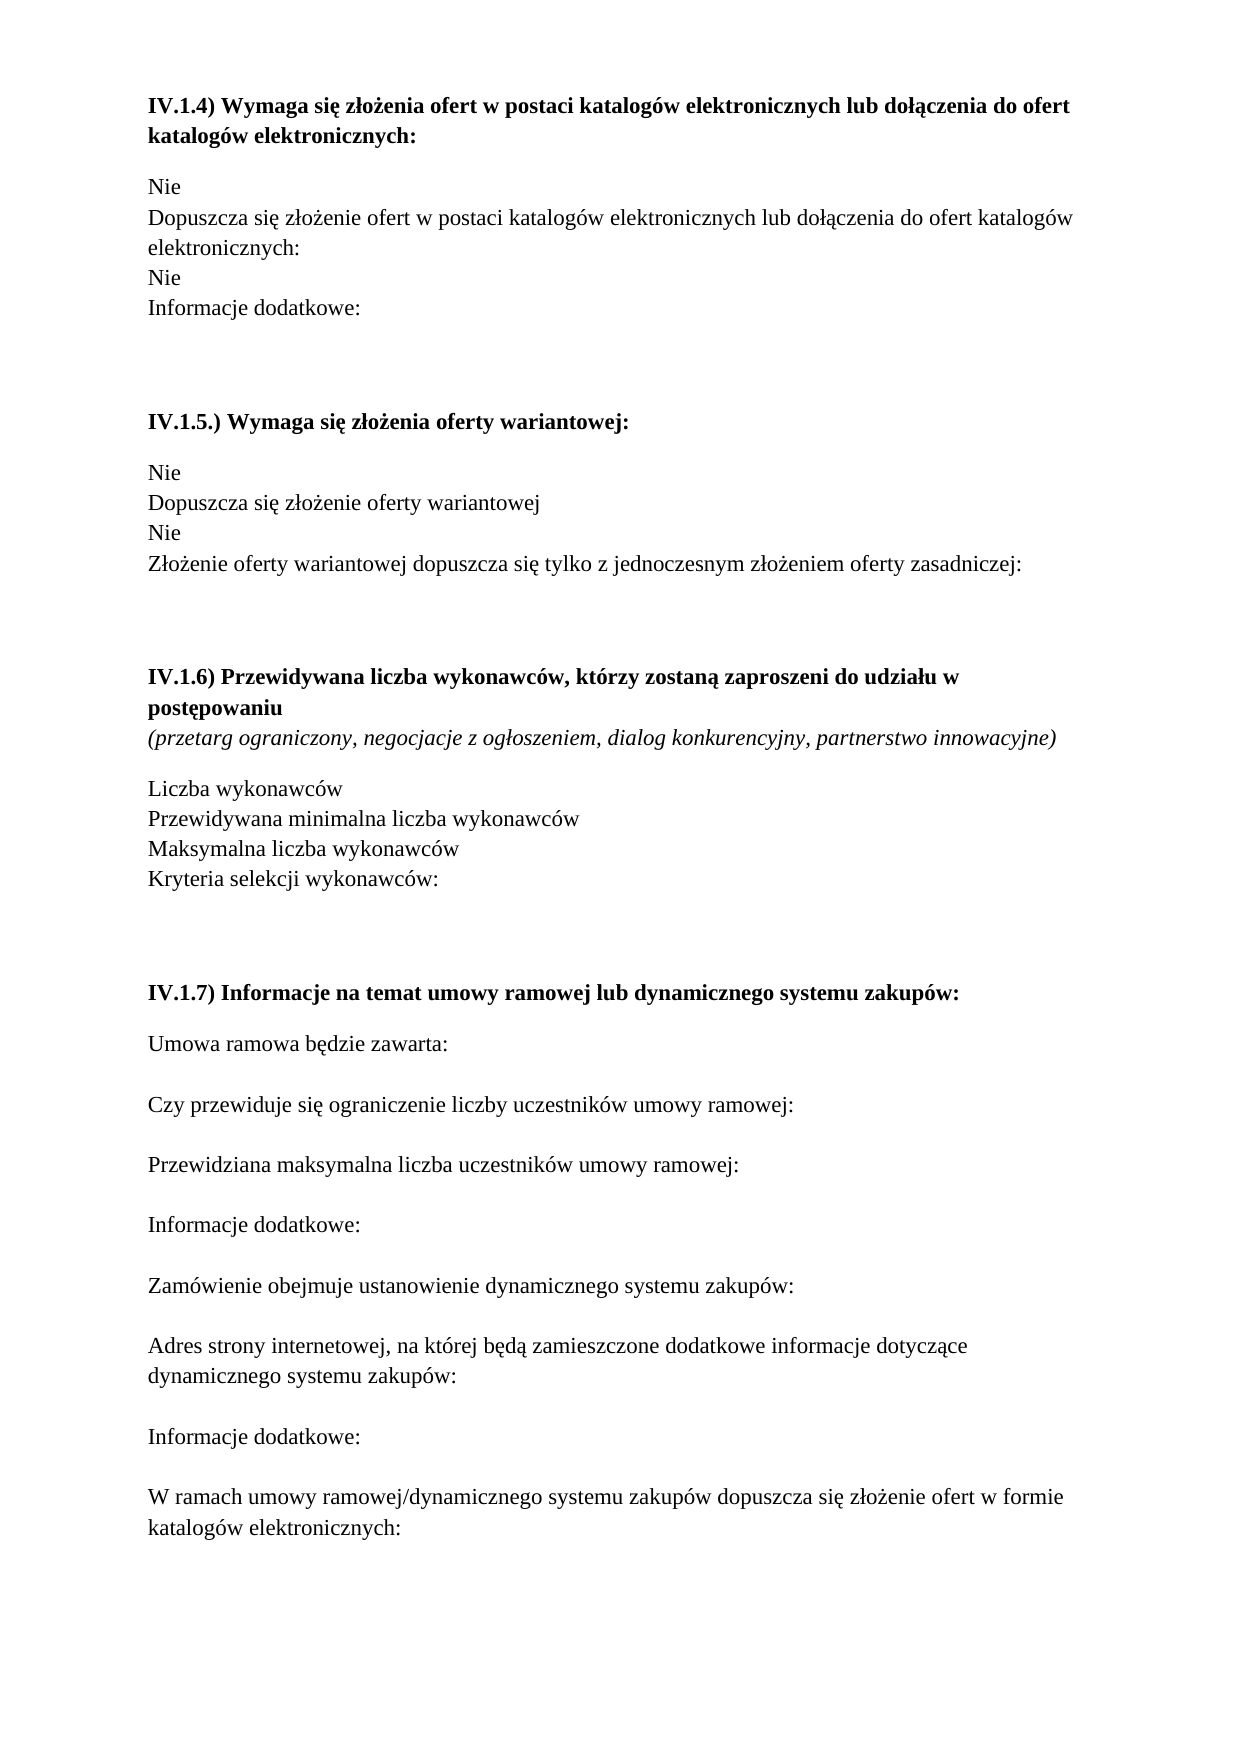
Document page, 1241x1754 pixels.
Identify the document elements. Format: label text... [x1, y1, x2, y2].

text Liczba wykonawców Przewidywana minimalna liczba wykonawców Maksymalna liczba wykonawców Kryteria selekcji wykonawców: [148, 775, 1092, 924]
text IV.1.7) Informacje na temat umowy ramowej lub dynamicznego systemu zakupów: [148, 949, 1092, 1006]
text IV.1.6) Przewidywana liczba wykonawców, którzy zostaną zaproszeni do udziału w postępowaniu (przetarg ograniczony, negocjacje z ogłoszeniem, dialog konkurencyjny, partnerstwo innowacyjne) [148, 633, 1092, 750]
text IV.1.5.) Wymaga się złożenia oferty wariantowej: [148, 378, 1092, 434]
text Nie Dopuszcza się złożenie oferty wariantowej Nie Złożenie oferty wariantowej dopuszcza się tylko z jednoczesnym złożeniem oferty zasadniczej: [148, 459, 1092, 608]
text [148, 1030, 1092, 1570]
text Nie Dopuszcza się złożenie ofert w postaci katalogów elektronicznych lub dołączenia do ofert katalogów elektronicznych: Nie Informacje dodatkowe: [148, 173, 1092, 353]
text IV.1.4) Wymaga się złożenia ofert w postaci katalogów elektronicznych lub dołączenia do ofert katalogów elektronicznych: [148, 62, 1092, 149]
